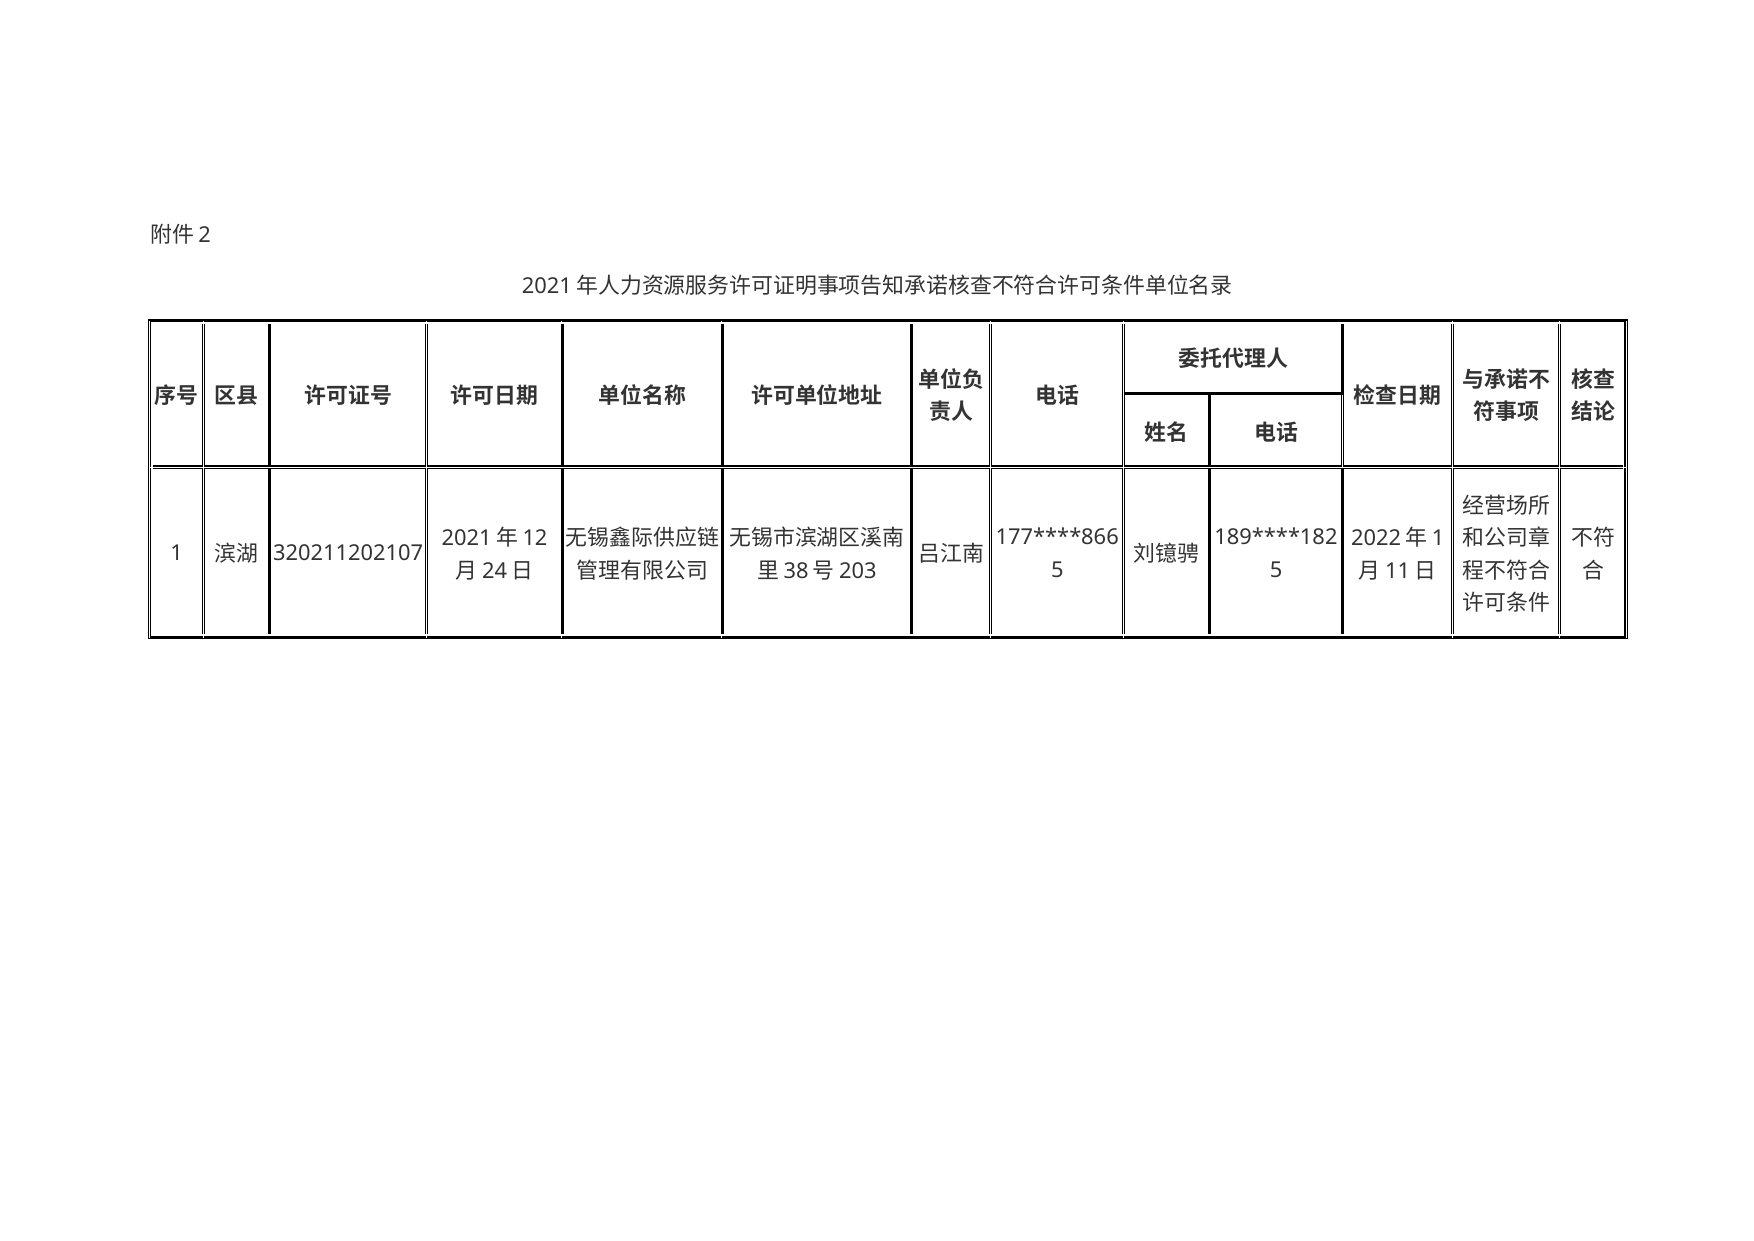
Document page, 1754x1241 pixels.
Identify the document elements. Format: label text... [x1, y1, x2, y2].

table_cell 177****8665 [991, 469, 1123, 636]
table_cell 320211202107 [269, 469, 427, 636]
text 2021年人力资源服务许可证明事项告知承诺核查不符合许可条件单位名录 [150, 268, 576, 300]
text 2021年人力资源服务许可证明事项告知承诺核查不符合许可条件单位名录 [576, 268, 1604, 300]
table_header 许可单位地址 [722, 322, 911, 465]
table_header 核查结论 [1560, 322, 1624, 465]
table_header 区县 [204, 322, 269, 465]
table_header 检查日期 [1342, 322, 1453, 465]
table_cell 无锡市滨湖区溪南里38号203 [722, 469, 911, 636]
table_cell 2022年1月11日 [1342, 469, 1453, 636]
table_header 许可证号 [269, 322, 427, 465]
text 附件2 [150, 216, 1604, 249]
table_header 与承诺不符事项 [1453, 322, 1560, 465]
table_header 许可日期 [427, 321, 562, 465]
table_header 序号 [151, 322, 203, 465]
table_cell 不符合 [1560, 465, 1625, 636]
table_header 单位负责人 [911, 322, 991, 465]
table_cell 滨湖 [204, 469, 269, 636]
table_cell 姓名 [1125, 395, 1208, 465]
table_cell 2021年12月24日 [427, 469, 562, 636]
table_cell 刘镱骋 [1124, 469, 1209, 636]
table_cell 无锡鑫际供应链管理有限公司 [562, 469, 722, 636]
table_cell 189****1825 [1209, 469, 1342, 636]
table_cell 1 [151, 465, 203, 636]
table_cell 经营场所和公司章程不符合许可条件 [1453, 469, 1560, 636]
table_cell 电话 [1211, 395, 1341, 465]
table_cell 吕江南 [911, 469, 991, 636]
table_header 单位名称 [562, 321, 722, 465]
table_header 电话 [991, 322, 1123, 465]
table_header 委托代理人 [1124, 322, 1342, 392]
